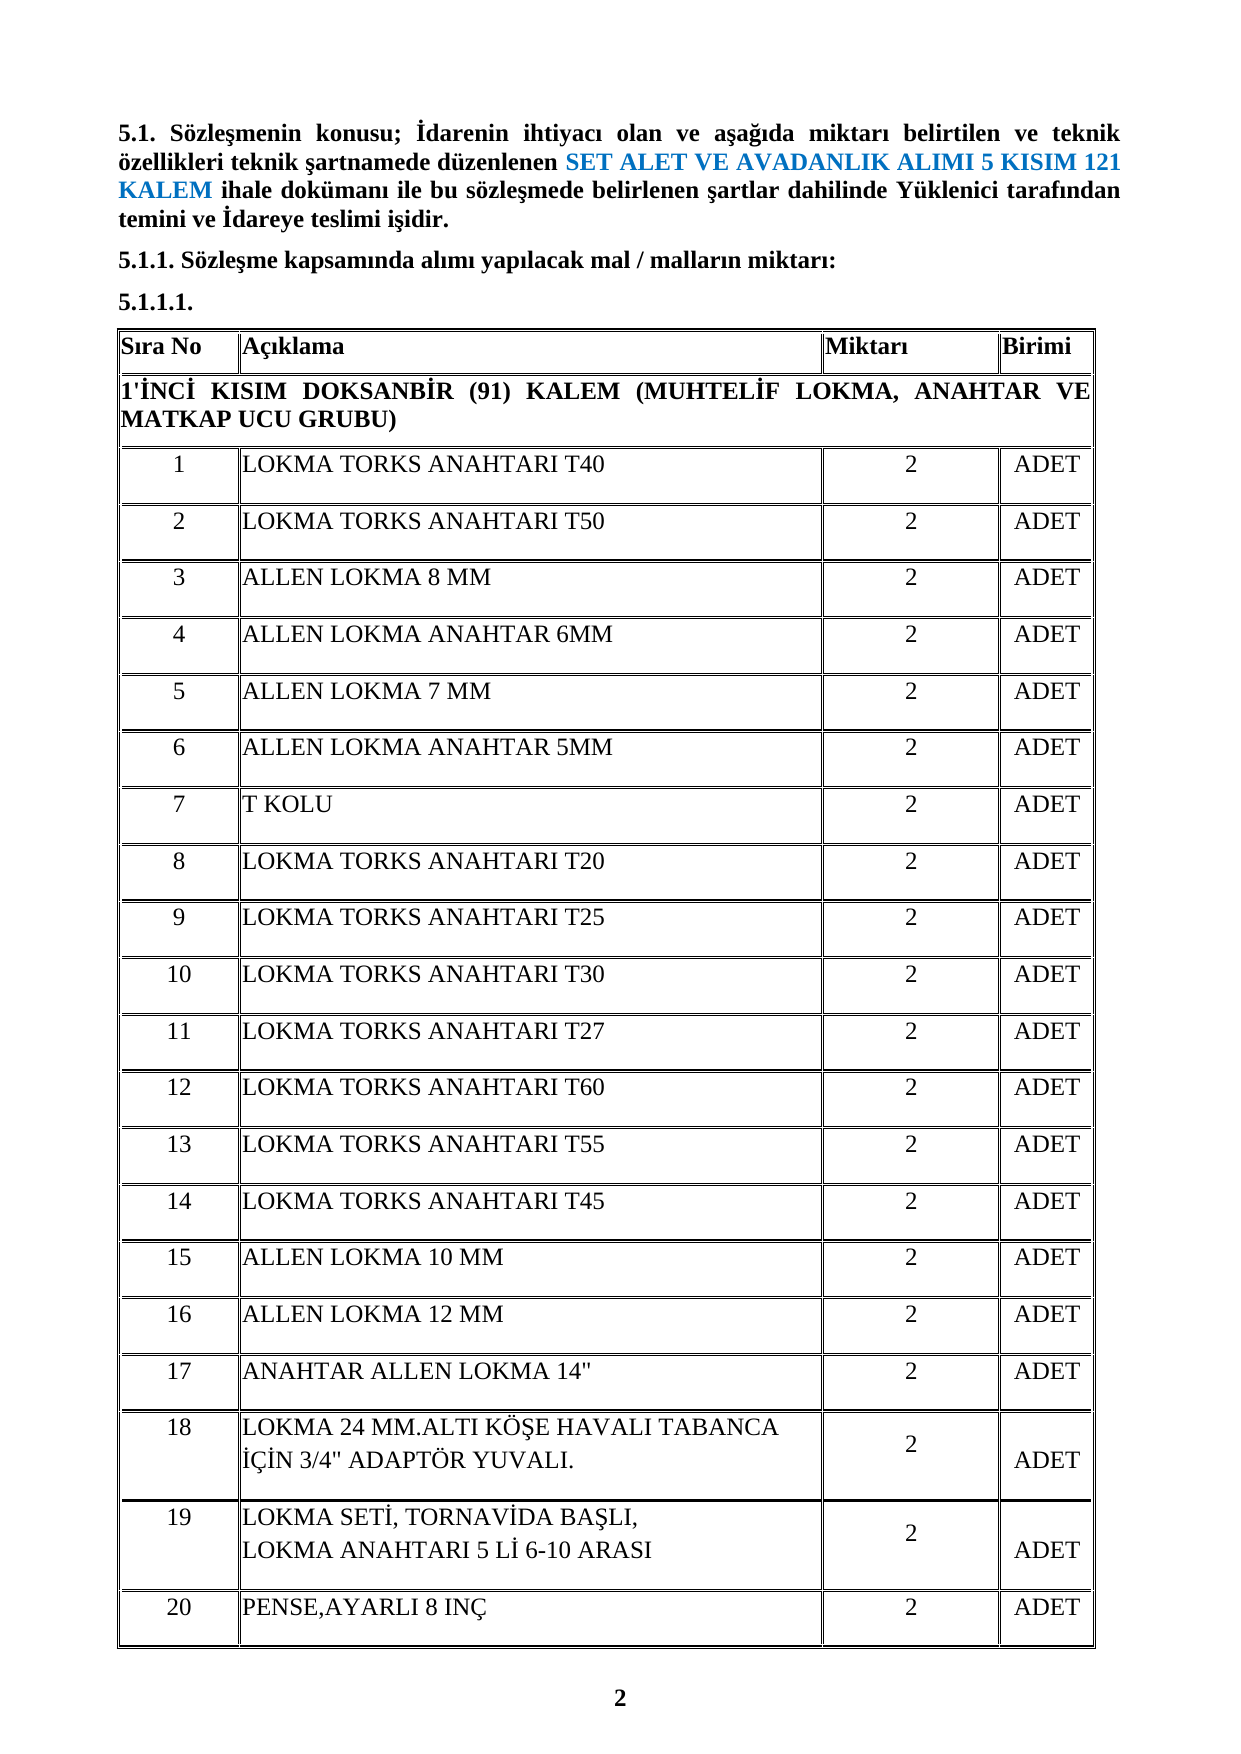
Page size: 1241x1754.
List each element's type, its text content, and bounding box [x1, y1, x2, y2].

table_cell 2 [824, 619, 998, 672]
table_cell 9 [120, 899, 238, 956]
table_cell 2 [824, 789, 998, 842]
table_cell 7 [118, 786, 239, 842]
table_cell 1 [118, 446, 239, 502]
text 5.1. Sözleşmenin konusu; İdarenin ihtiyacı olan ve aşağıda miktarı belirtilen ve teknik özellikleri teknik şartnamede düzenlenen SET ALET VE AVADANLIK ALIMI 5 KISIM 121 KALEM ihale dokümanı ile bu sözleşmede belirlenen şartlar dahilinde Yüklenici tarafından temini ve İdareye teslimi işidir. [118, 118, 1122, 233]
table_cell 18 [120, 1409, 238, 1499]
table_cell 16 [118, 1296, 239, 1352]
table_cell ADET [1001, 1409, 1093, 1499]
table_cell ADET [1000, 956, 1094, 1012]
table_cell 5 [120, 673, 238, 729]
table_cell 8 [120, 843, 238, 899]
table_cell 2 [824, 676, 998, 729]
table_cell 20 [120, 1589, 239, 1645]
table_cell 13 [118, 1126, 239, 1182]
table_cell 2 [824, 1502, 998, 1588]
table_cell 2 [824, 733, 998, 786]
table_cell ADET [1000, 1296, 1094, 1352]
table_cell ‌LOKMA TORKS ANAHTARI T60 [241, 1073, 821, 1126]
table_cell 2 [823, 1592, 999, 1645]
table_cell ‌ALLEN LOKMA ANAHTAR 6MM [241, 619, 821, 672]
table_cell ‌LOKMA TORKS ANAHTARI T55 [241, 1129, 821, 1182]
table_cell 2 [824, 903, 998, 956]
table_cell 6 [120, 729, 238, 786]
table_header Açıklama [240, 332, 822, 373]
table_cell ADET [1001, 729, 1093, 786]
table_cell ‌LOKMA TORKS ANAHTARI T40 [241, 449, 821, 502]
table_cell ADET [1001, 1499, 1093, 1588]
table_cell 2 [824, 1073, 998, 1126]
table_cell ADET [1001, 1013, 1093, 1069]
table_cell ‌PENSE,AYARLI 8 INÇ [240, 1592, 822, 1645]
table_cell 15 [120, 1239, 238, 1296]
table_cell 17 [120, 1353, 238, 1409]
table_cell 2 [824, 959, 998, 1012]
table_cell ‌ALLEN LOKMA 12 MM [241, 1299, 821, 1352]
table_header Birimi [1000, 332, 1093, 373]
table_cell 11 [120, 1013, 238, 1069]
table_cell 4 [118, 616, 239, 672]
table_cell ADET [1001, 1239, 1093, 1296]
table_cell ‌ANAHTAR ALLEN LOKMA 14" [241, 1356, 821, 1409]
table_cell ADET [1001, 843, 1093, 899]
table_cell ADET [1000, 1589, 1093, 1645]
table_cell 2 [824, 1299, 998, 1352]
table_cell ‌LOKMA TORKS ANAHTARI T45 [241, 1186, 821, 1239]
table_cell 2 [824, 1186, 998, 1239]
table_cell 12 [120, 1069, 238, 1126]
table_cell ADET [1000, 446, 1094, 502]
table_header Sıra No [120, 332, 239, 373]
table_cell 14 [120, 1183, 238, 1239]
table_cell 3 [120, 559, 238, 616]
table_cell 2 [824, 506, 998, 559]
table_cell ADET [1001, 503, 1093, 559]
table_cell 10 [118, 956, 239, 1012]
table_cell ‌LOKMA 24 MM.ALTI KÖŞE HAVALI TABANCA İÇİN 3/4" ADAPTÖR YUVALI. [241, 1413, 821, 1499]
table_cell 2 [824, 563, 998, 616]
table_cell 1'İNCİ KISIM DOKSANBİR (91) KALEM (MUHTELİF LOKMA, ANAHTAR VE MATKAP UCU GRUBU) [118, 373, 1094, 446]
table_cell 2 [824, 449, 998, 502]
table_cell 2 [120, 503, 238, 559]
table_cell 2 [824, 1016, 998, 1069]
table_cell ‌ALLEN LOKMA 8 MM [241, 563, 821, 616]
table_cell ALLEN LOKMA 10 MM [241, 1243, 821, 1296]
table_cell ADET [1001, 559, 1093, 616]
table_cell ADET [1001, 1183, 1093, 1239]
table_cell ‌LOKMA TORKS ANAHTARI T30 [241, 959, 821, 1012]
table_cell 2 [824, 1413, 998, 1499]
table_cell 19 [120, 1499, 238, 1588]
table_cell ADET [1001, 1069, 1093, 1126]
table_cell ADET [1001, 899, 1093, 956]
table_header Miktarı [823, 332, 999, 373]
table_cell ‌ALLEN LOKMA ANAHTAR 5MM [241, 733, 821, 786]
table_cell ‌LOKMA TORKS ANAHTARI T20 [241, 846, 821, 899]
table_cell T KOLU [241, 789, 821, 842]
table_cell 2 [824, 1243, 998, 1296]
table_cell ‌ALLEN LOKMA 7 MM [241, 676, 821, 729]
text 5.1.1.1. [118, 287, 1122, 316]
table_cell 2 [824, 1356, 998, 1409]
table_cell ‌LOKMA SETİ, TORNAVİDA BAŞLI, LOKMA ANAHTARI 5 Lİ 6-10 ARASI [241, 1502, 821, 1588]
table_cell 2 [824, 846, 998, 899]
table_cell ADET [1000, 616, 1094, 672]
table_cell ‌LOKMA TORKS ANAHTARI T50 [241, 506, 821, 559]
table_cell ‌LOKMA TORKS ANAHTARI T27 [241, 1016, 821, 1069]
table_cell ADET [1001, 673, 1093, 729]
table_cell ‌LOKMA TORKS ANAHTARI T25 [241, 903, 821, 956]
table_cell ADET [1000, 786, 1094, 842]
text 5.1.1. Sözleşme kapsamında alımı yapılacak mal / malların miktarı: [118, 246, 1122, 274]
table_cell ADET [1000, 1126, 1094, 1182]
table_cell 2 [824, 1129, 998, 1182]
table_cell ADET [1001, 1353, 1093, 1409]
